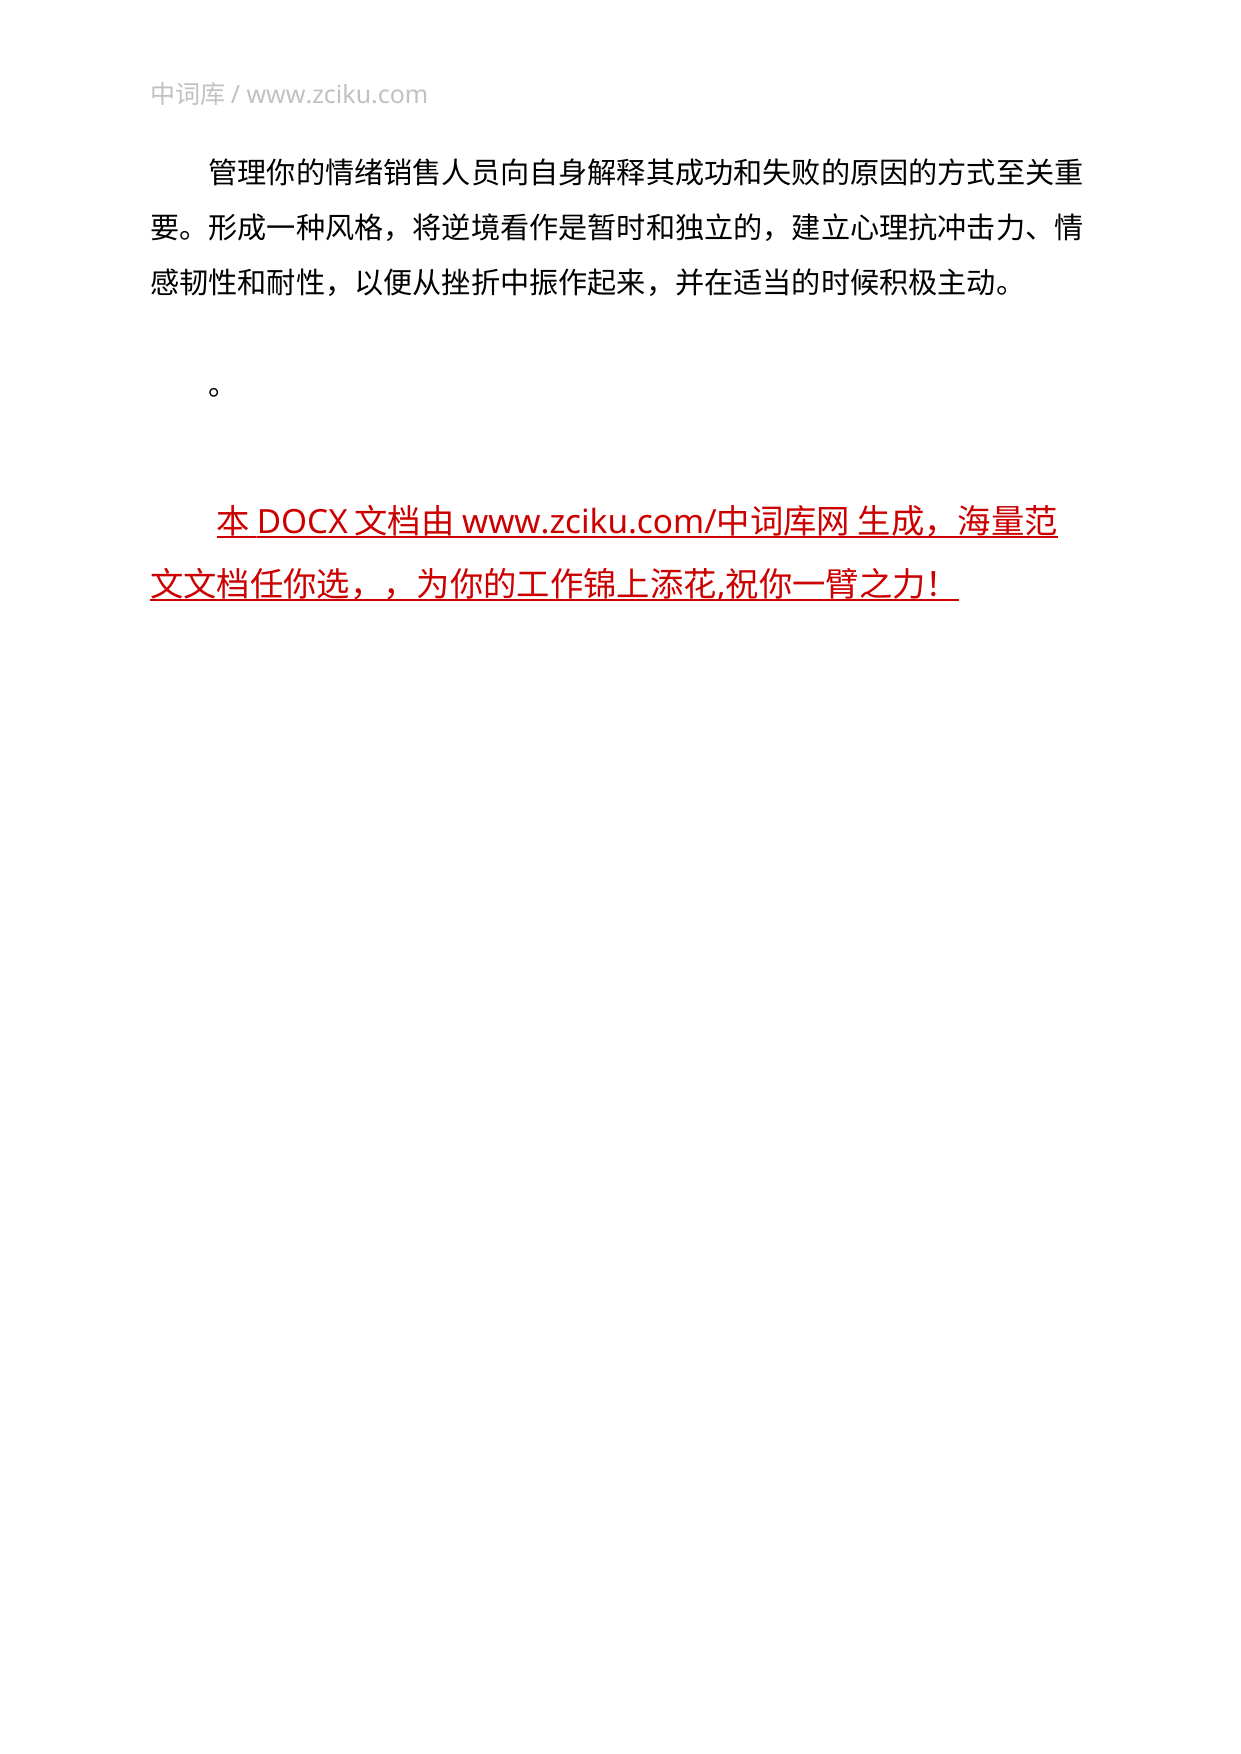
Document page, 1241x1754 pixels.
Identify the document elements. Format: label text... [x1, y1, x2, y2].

text 管理你的情绪销售人员向自身解释其成功和失败的原因的方式至关重要。形成一种风格，将逆境看作是暂时和独立的，建立心理抗冲击力、情感韧性和耐性，以便从挫折中振作起来，并在适当的时候积极主动。 [150, 150, 1090, 302]
text 。 [150, 362, 1090, 404]
text 本DOCX文档由 www.zciku.com/中词库网 生成，海量范文文档任你选，，为你的工作锦上添花,祝你一臂之力！ [150, 494, 1090, 606]
